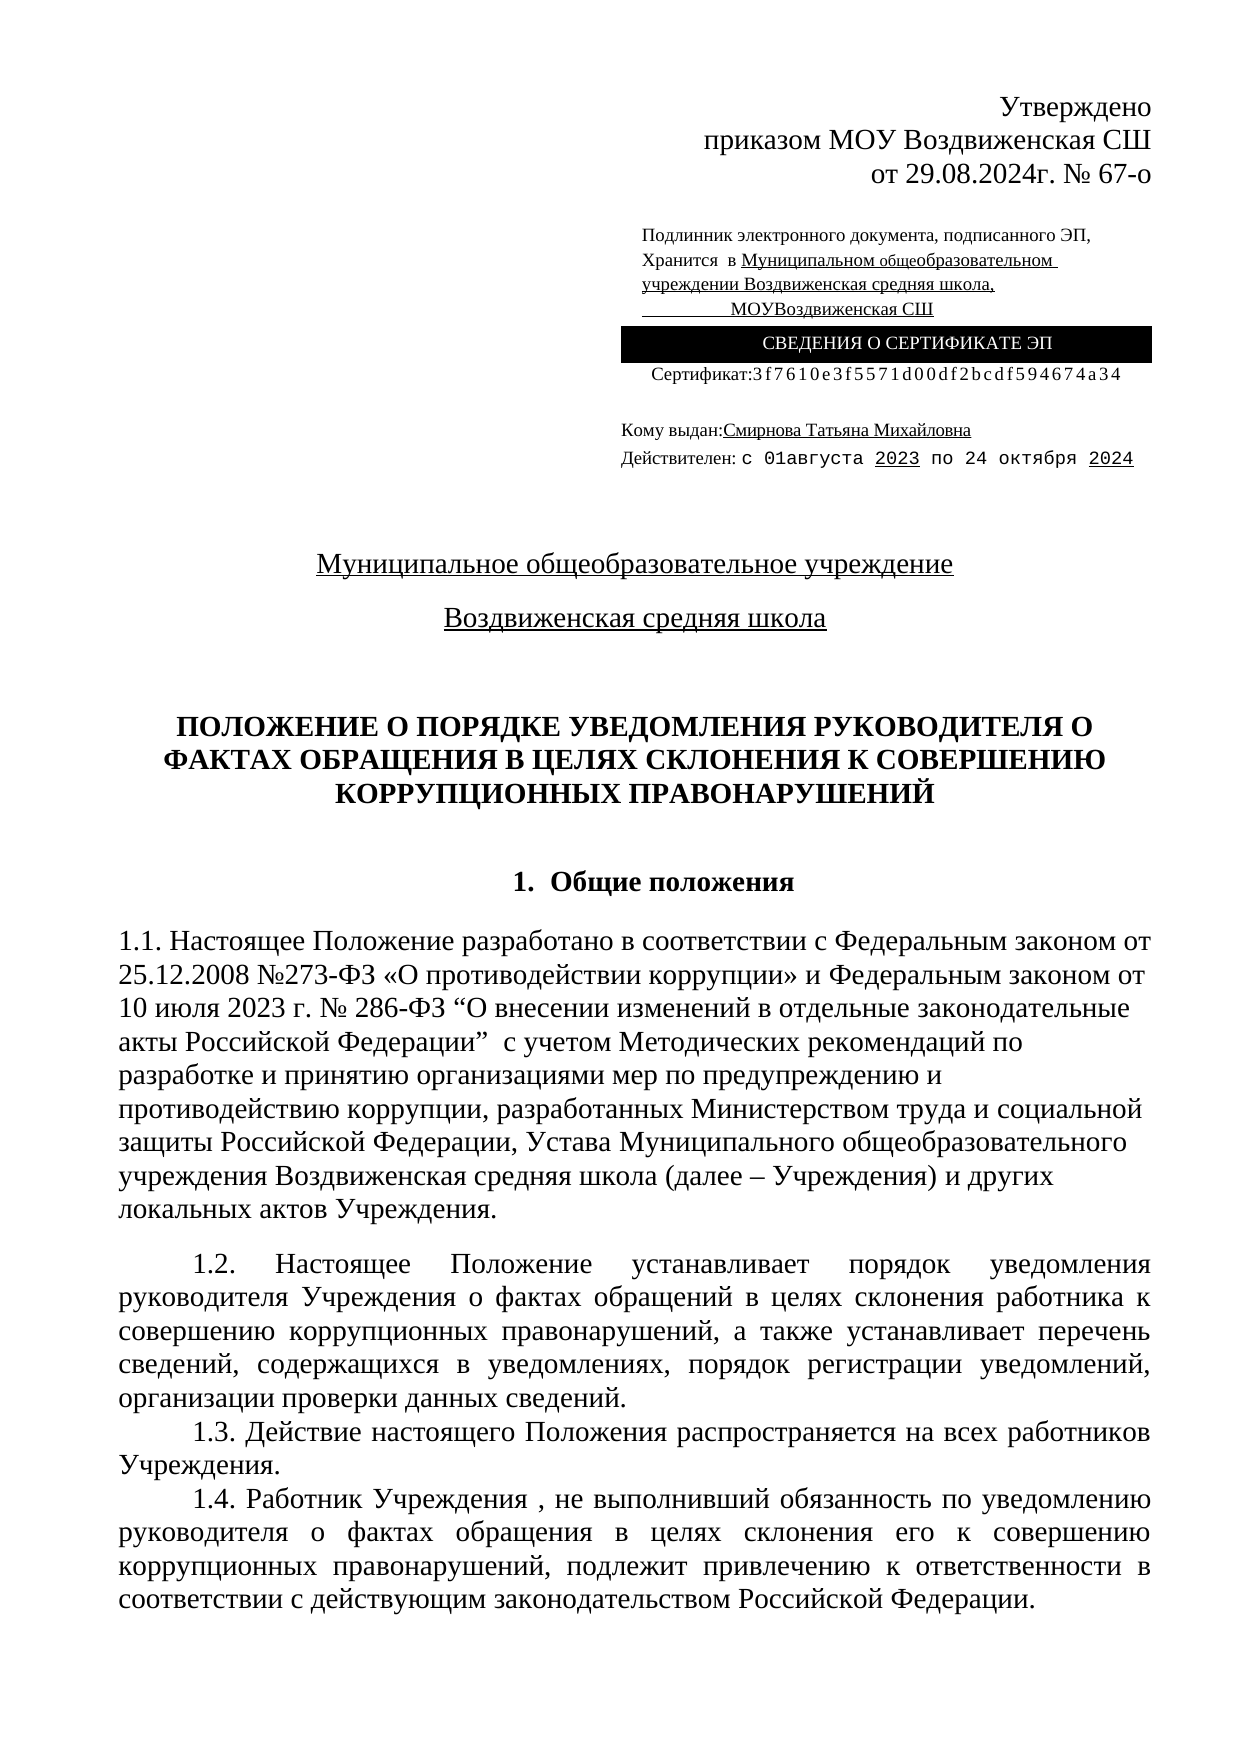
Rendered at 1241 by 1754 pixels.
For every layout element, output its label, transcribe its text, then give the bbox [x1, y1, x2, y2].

text Утверждено [118, 89, 1152, 122]
text Муниципальное общеобразовательное учреждение [118, 546, 1152, 579]
text 1.1. Настоящее Положение разработано в соответствии с Федеральным законом от 25.12.2008 №273-ФЗ «О противодействии коррупции» и Федеральным законом от 10 июля 2023 г. № 286-ФЗ “О внесении изменений в отдельные законодательные акты Российской Федерации” с учетом Методических рекомендаций по разработке и принятию организациями мер по предупреждению и противодействию коррупции, разработанных Министерством труда и социальной защиты Российской Федерации, Устава Муниципального общеобразовательного учреждения Воздвиженская средняя школа (далее – Учреждения) и других локальных актов Учреждения. [118, 923, 1152, 1225]
table_cell МОУВоздвиженская СШ [621, 296, 1152, 326]
list Общие положения [155, 864, 1152, 897]
table_cell СВЕДЕНИЯ О СЕРТИФИКАТЕ ЭП [621, 326, 1152, 363]
text 1.3. Действие настоящего Положения распространяется на всех работников Учреждения. [118, 1414, 1152, 1481]
table_cell Действителен: с 01августа 2023 по 24 октября 2024 [621, 443, 1152, 546]
text Воздвиженская средняя школа [118, 600, 1152, 634]
table_cell Кому выдан:Смирнова Татьяна Михайловна [621, 418, 1152, 443]
table_cell Сертификат:3f7610e3f5571d00df2bcdf594674a34 [621, 363, 1152, 418]
text ПОЛОЖЕНИЕ О ПОРЯДКЕ УВЕДОМЛЕНИЯ РУКОВОДИТЕЛЯ О ФАКТАХ ОБРАЩЕНИЯ В ЦЕЛЯХ СКЛОНЕНИЯ К СОВЕРШЕНИЮ КОРРУПЦИОННЫХ ПРАВОНАРУШЕНИЙ [118, 709, 1152, 809]
text 1.4. Работник Учреждения , не выполнивший обязанность по уведомлению руководителя о фактах обращения в целях склонения его к совершению коррупционных правонарушений, подлежит привлечению к ответственности в соответствии с действующим законодательством Российской Федерации. [118, 1481, 1152, 1615]
table_cell Хранится в Муниципальном общеобразовательном учреждении Воздвиженская средняя школа, [621, 246, 1152, 296]
text от 29.08.2024г. № 67-о [118, 156, 1152, 189]
table_header Подлинник электронного документа, подписанного ЭП, [621, 223, 1152, 246]
text приказом МОУ Воздвиженская СШ [118, 122, 1152, 156]
text 1.2. Настоящее Положение устанавливает порядок уведомления руководителя Учреждения о фактах обращений в целях склонения работника к совершению коррупционных правонарушений, а также устанавливает перечень сведений, содержащихся в уведомлениях, порядок регистрации уведомлений, организации проверки данных сведений. [118, 1246, 1152, 1414]
